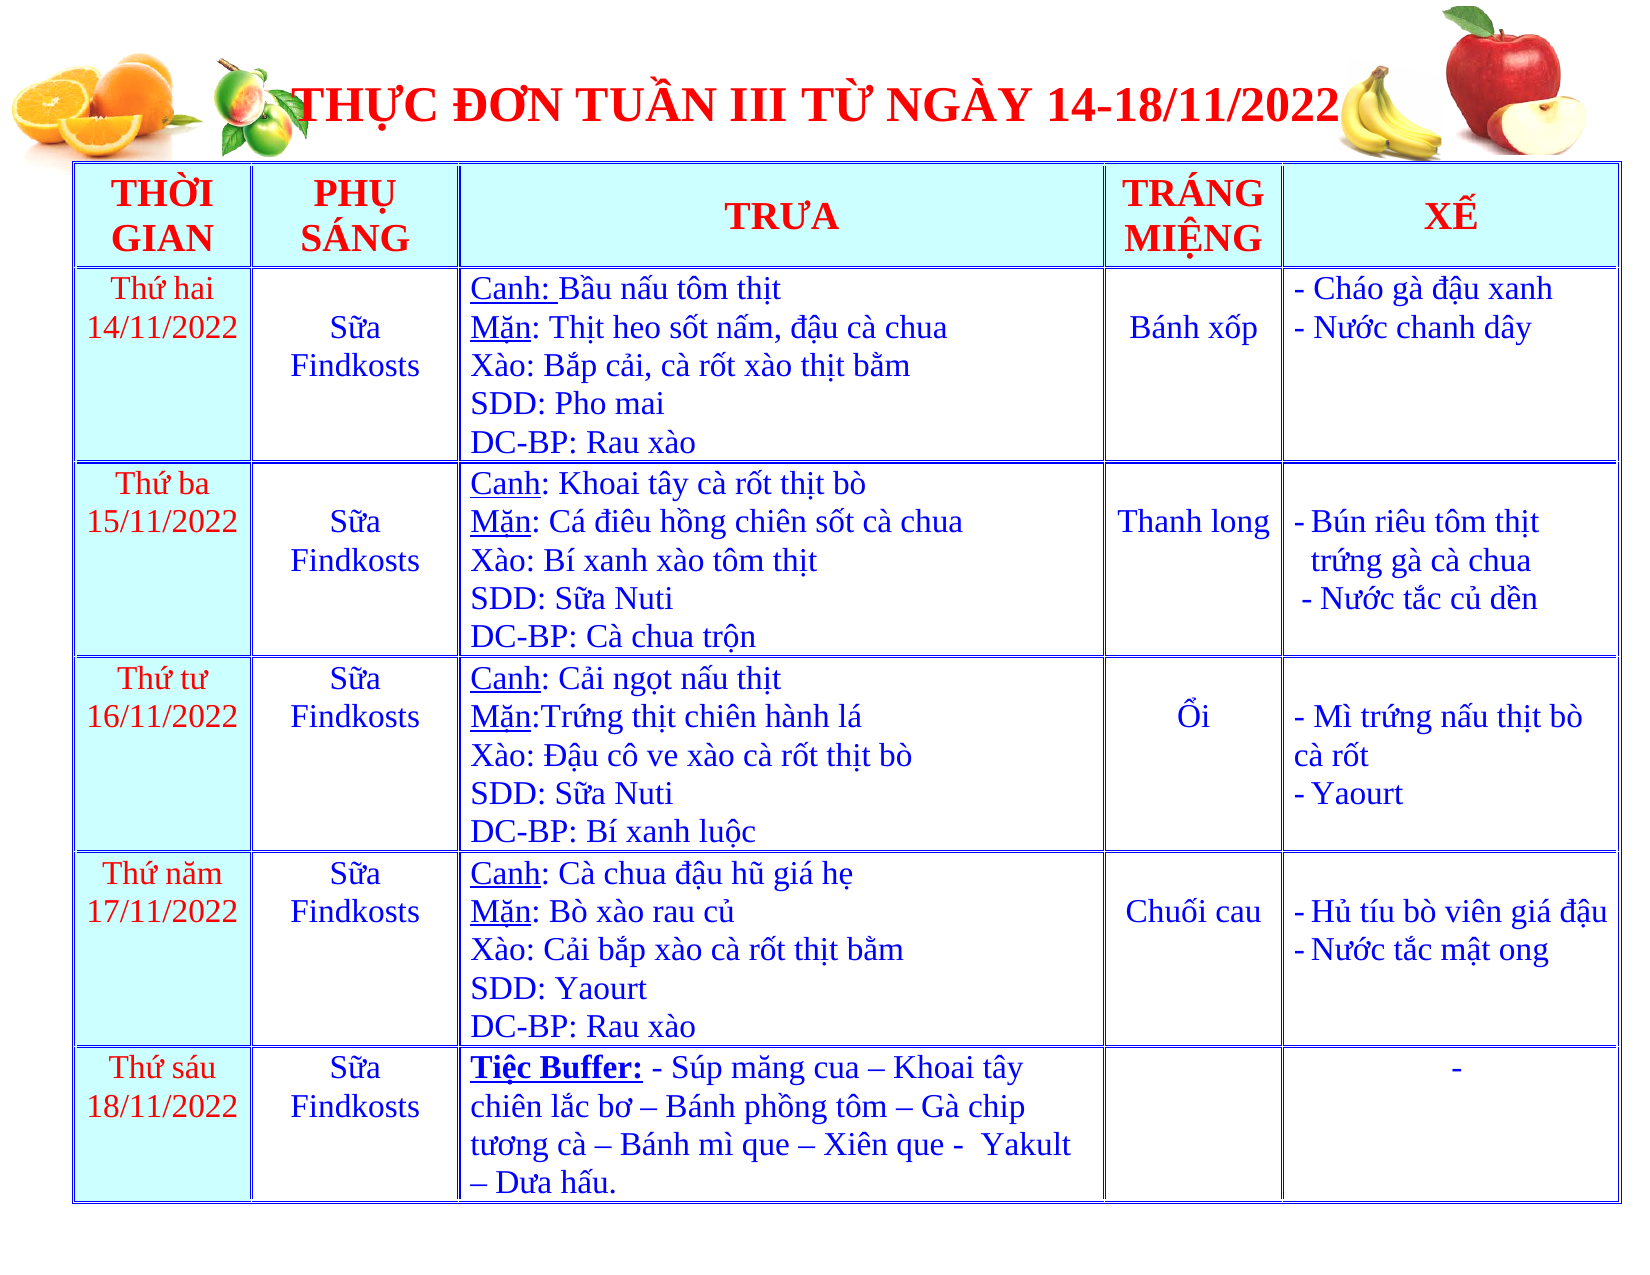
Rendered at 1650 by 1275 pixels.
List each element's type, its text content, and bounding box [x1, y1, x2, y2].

table_cell Bánh xốp [1106, 269, 1281, 460]
table_cell Sữa Findkosts [253, 269, 457, 460]
table_cell Sữa Findkosts [253, 658, 457, 850]
table_header THỜI GIAN [75, 164, 251, 266]
table_cell Bún riêu tôm thịt trứng gà cà chua Nước tắc củ dền [1283, 460, 1620, 655]
table_cell Sữa Findkosts [253, 464, 457, 655]
table_cell Canh: Khoai tây cà rốt thịt bò Mặn: Cá điêu hồng chiên sốt cà chua Xào: Bí xanh xào tôm thịt SDD: Sữa Nuti DC-BP: Cà chua trộn [461, 464, 1103, 655]
table_cell [1283, 1045, 1618, 1201]
table_cell - Cháo gà đậu xanh - Nước chanh dây [1284, 266, 1618, 460]
table_cell Sữa Findkosts [251, 1045, 459, 1201]
table_cell Thứ ba 15/11/2022 [73, 460, 251, 655]
table_cell [1104, 1048, 1282, 1201]
table_cell - Mì trứng nấu thịt bò cà rốt Yaourt [1283, 655, 1620, 850]
table_cell Thứ hai 14/11/2022 [75, 266, 250, 460]
table_cell Thứ năm 17/11/2022 [73, 850, 251, 1045]
table_cell Canh: Cà chua đậu hũ giá hẹ Mặn: Bò xào rau củ Xào: Cải bắp xào cà rốt thịt bằm SDD: Yaourt DC-BP: Rau xào [461, 853, 1103, 1045]
subtitle THỰC ĐƠN TUẦN III TỪ NGÀY 14-18/11/2022 [45, 75, 1575, 132]
table_cell Thứ tư 16/11/2022 [73, 655, 251, 850]
table_header TRÁNG MIỆNG [1104, 164, 1282, 266]
table_cell Ổi [1106, 658, 1281, 850]
table_header TRƯA [459, 164, 1104, 266]
table_cell Sữa Findkosts [253, 853, 457, 1045]
table_header PHỤ SÁNG [251, 162, 459, 266]
table_cell Thứ sáu 18/11/2022 [75, 1045, 251, 1201]
table_cell Thanh long [1106, 464, 1281, 655]
table_header XẾ [1283, 164, 1618, 266]
table_cell Hủ tíu bò viên giá đậu Nước tắc mật ong [1283, 850, 1620, 1045]
table_cell Chuối cau [1106, 853, 1281, 1045]
table_cell Canh: Cải ngọt nấu thịt Mặn:Trứng thịt chiên hành lá Xào: Đậu cô ve xào cà rốt thịt bò SDD: Sữa Nuti DC-BP: Bí xanh luộc [461, 658, 1103, 850]
table_cell Tiệc Buffer: - Súp măng cua – Khoai tây chiên lắc bơ – Bánh phồng tôm – Gà chip tương cà – Bánh mì que – Xiên que - Yakult – Dưa hấu. [459, 1048, 1104, 1201]
table_cell Canh: Bầu nấu tôm thịt Mặn: Thịt heo sốt nấm, đậu cà chua Xào: Bắp cải, cà rốt xào thịt bằm SDD: Pho mai DC-BP: Rau xào [461, 269, 1103, 460]
